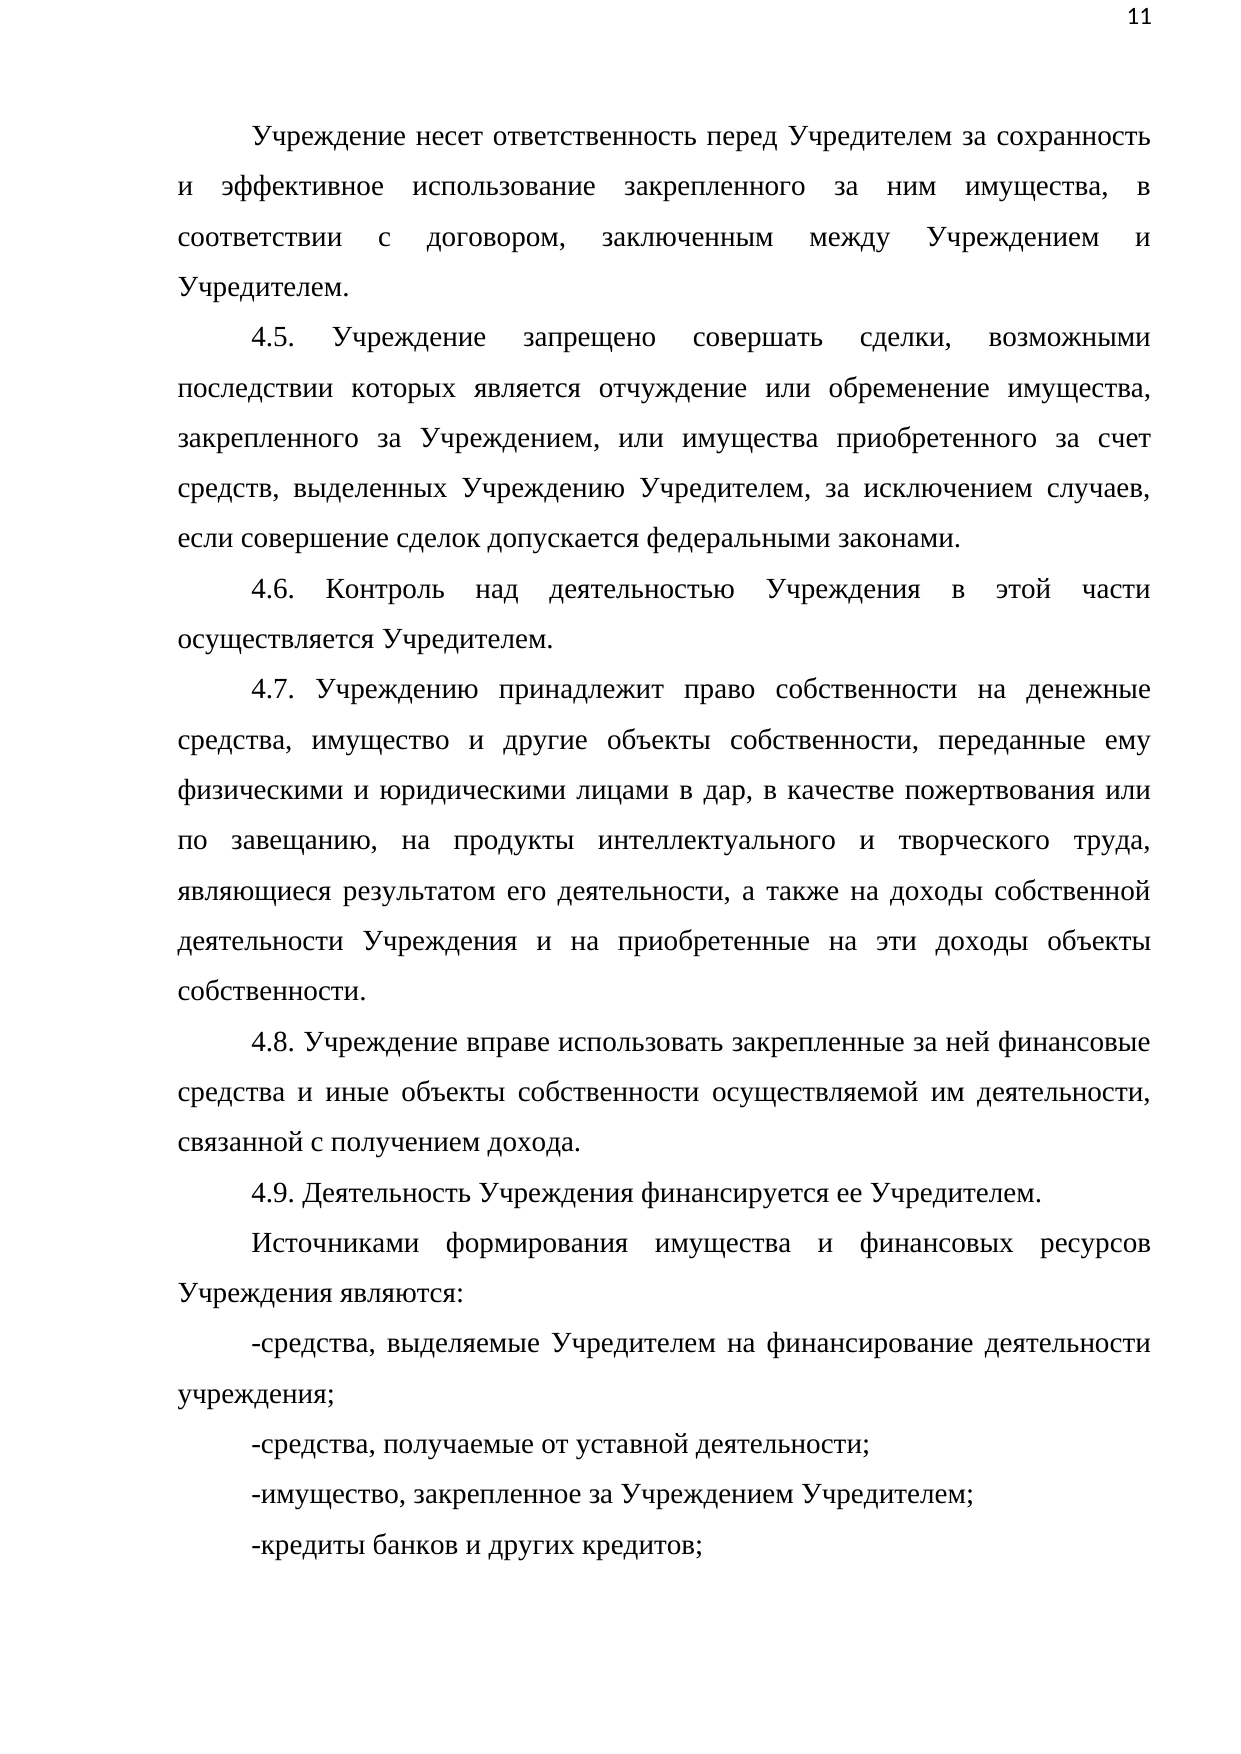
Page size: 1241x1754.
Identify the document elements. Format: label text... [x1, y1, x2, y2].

text -средства, выделяемые Учредителем на финансирование деятельности учреждения; [177, 1326, 1152, 1409]
text 4.5. Учреждение запрещено совершать сделки, возможными последствии которых является отчуждение или обременение имущества, закрепленного за Учреждением, или имущества приобретенного за счет средств, выделенных Учреждению Учредителем, за исключением случаев, если совершение сделок допускается федеральными законами. [177, 319, 1152, 554]
text -кредиты банков и других кредитов; [177, 1527, 1152, 1560]
text 4.8. Учреждение вправе использовать закрепленные за ней финансовые средства и иные объекты собственности осуществляемой им деятельности, связанной с получением дохода. [177, 1024, 1152, 1158]
text -средства, получаемые от уставной деятельности; [177, 1426, 1152, 1460]
text -имущество, закрепленное за Учреждением Учредителем; [177, 1477, 1152, 1510]
text 4.7. Учреждению принадлежит право собственности на денежные средства, имущество и другие объекты собственности, переданные ему физическими и юридическими лицами в дар, в качестве пожертвования или по завещанию, на продукты интеллектуального и творческого труда, являющиеся результатом его деятельности, а также на доходы собственной деятельности Учреждения и на приобретенные на эти доходы объекты собственности. [177, 672, 1152, 1007]
text Источниками формирования имущества и финансовых ресурсов Учреждения являются: [177, 1225, 1152, 1309]
text 4.9. Деятельность Учреждения финансируется ее Учредителем. [177, 1175, 1152, 1208]
text Учреждение несет ответственность перед Учредителем за сохранность и эффективное использование закрепленного за ним имущества, в соответствии с договором, заключенным между Учреждением и Учредителем. [177, 118, 1152, 303]
text 4.6. Контроль над деятельностью Учреждения в этой части осуществляется Учредителем. [177, 571, 1152, 655]
